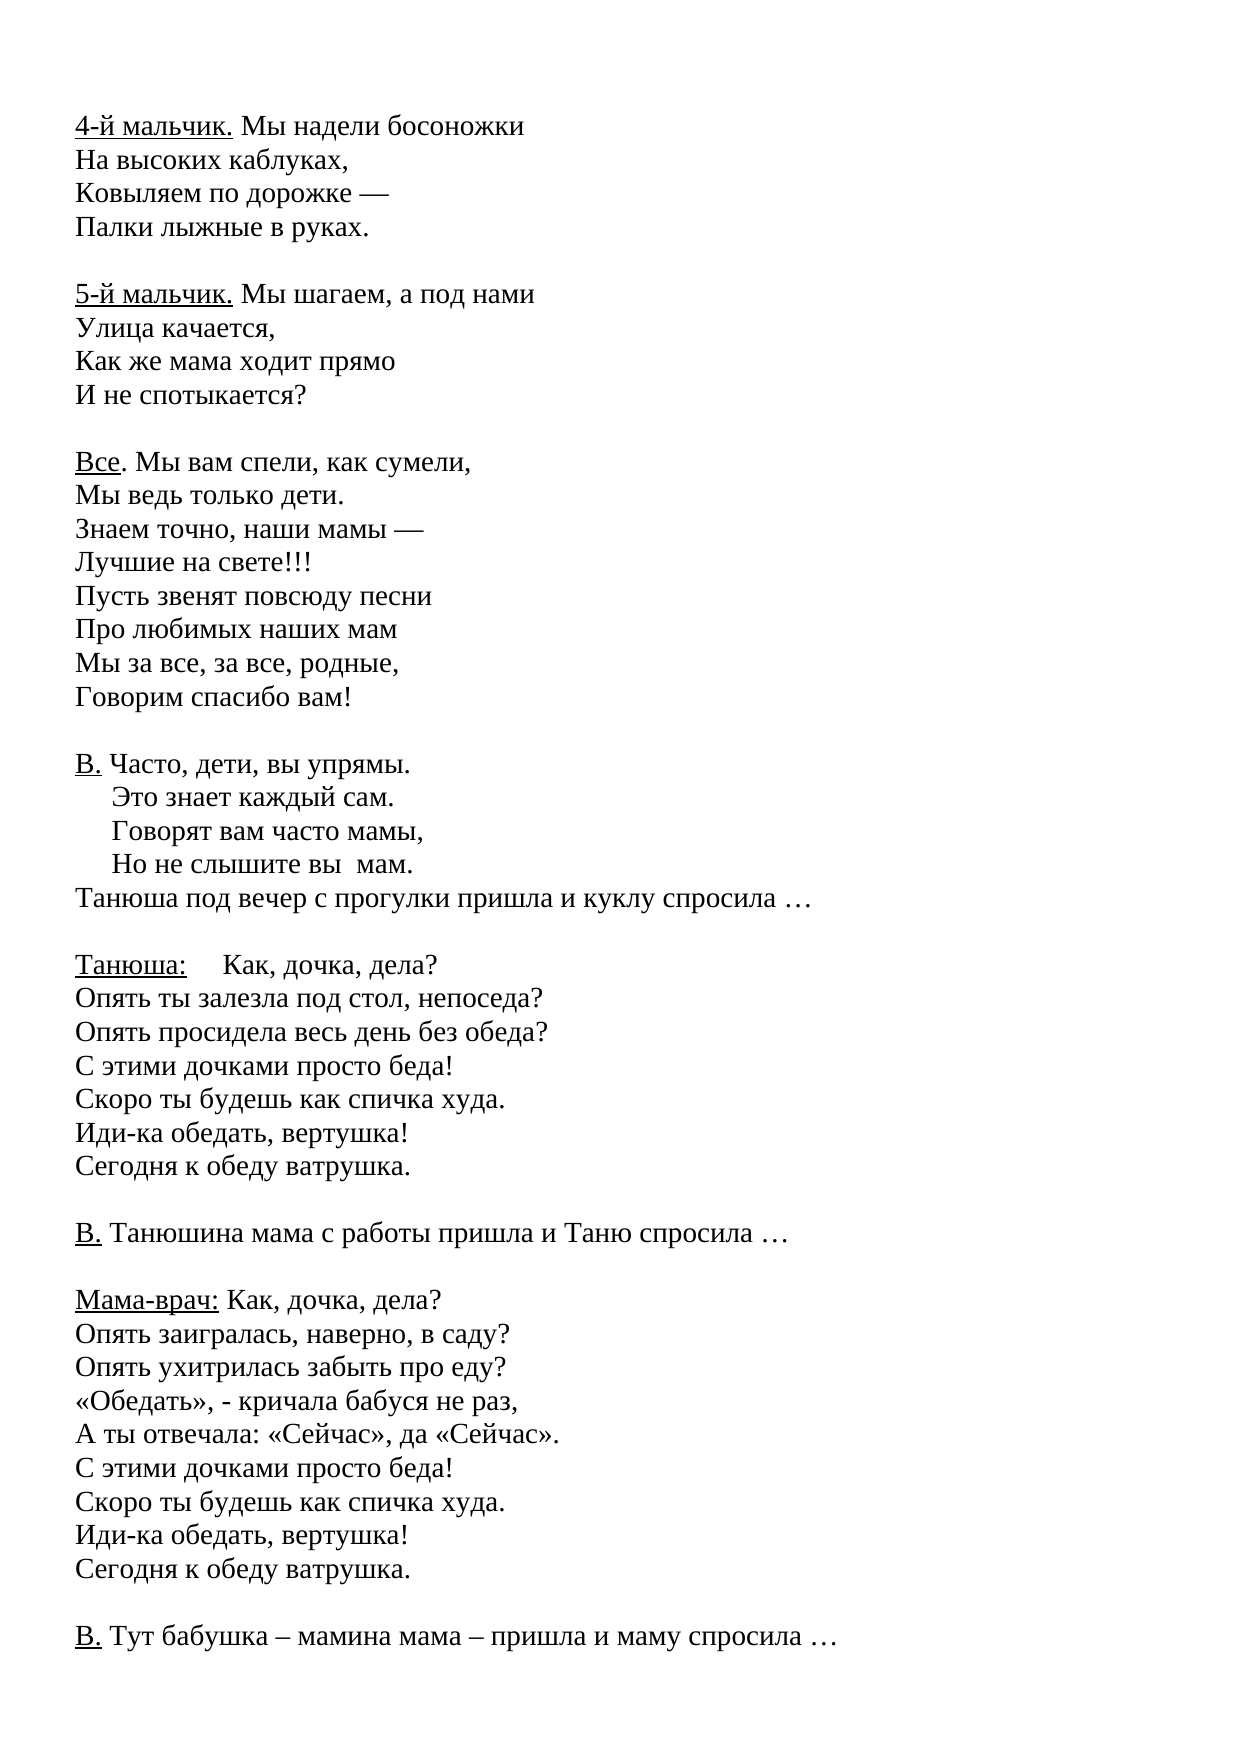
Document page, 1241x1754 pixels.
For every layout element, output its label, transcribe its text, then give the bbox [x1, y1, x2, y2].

text Про любимых наших мам [75, 612, 1165, 645]
text Мама-врач: Как, дочка, дела? [75, 1282, 1165, 1316]
text Это знает каждый сам. [75, 779, 1165, 813]
text Мы ведь только дети. [75, 477, 1165, 511]
text Иди-ка обедать, вертушка! [75, 1115, 1165, 1148]
text Опять ухитрилась забыть про еду? [75, 1349, 1165, 1383]
text Улица качается, [75, 310, 1165, 343]
text Говорят вам часто мамы, [75, 813, 1165, 846]
text Ковыляем по дорожке — [75, 176, 1165, 209]
text Опять заигралась, наверно, в саду? [75, 1316, 1165, 1349]
text Как же мама ходит прямо [75, 343, 1165, 377]
text Иди-ка обедать, вертушка! [75, 1517, 1165, 1551]
text С этими дочками просто беда! [75, 1048, 1165, 1081]
text Палки лыжные в руках. [75, 209, 1165, 243]
text В. Тут бабушка – мамина мама – пришла и маму спросила … [75, 1618, 1165, 1651]
text Все. Мы вам спели, как сумели, [75, 444, 1165, 477]
text Опять ты залезла под стол, непоседа? [75, 981, 1165, 1014]
text Танюша: Как, дочка, дела? [75, 947, 1165, 981]
text Пусть звенят повсюду песни [75, 578, 1165, 612]
text Знаем точно, наши мамы — [75, 511, 1165, 544]
text Но не слышите вы мам. [75, 846, 1165, 880]
text Сегодня к обеду ватрушка. [75, 1148, 1165, 1182]
text В. Танюшина мама с работы пришла и Таню спросила … [75, 1215, 1165, 1249]
text Мы за все, за все, родные, [75, 645, 1165, 679]
text На высоких каблуках, [75, 142, 1165, 176]
text Опять просидела весь день без обеда? [75, 1014, 1165, 1048]
text С этими дочками просто беда! [75, 1450, 1165, 1484]
text В. Часто, дети, вы упрямы. [75, 746, 1165, 779]
text Говорим спасибо вам! [75, 679, 1165, 712]
text 5-й мальчик. Мы шагаем, а под нами [75, 276, 1165, 310]
text 4-й мальчик. Мы надели босоножки [75, 108, 1165, 142]
text Танюша под вечер с прогулки пришла и куклу спросила … [75, 880, 1165, 913]
text Сегодня к обеду ватрушка. [75, 1551, 1165, 1584]
text Лучшие на свете!!! [75, 544, 1165, 578]
text А ты отвечала: «Сейчас», да «Сейчас». [75, 1417, 1165, 1450]
text И не спотыкается? [75, 377, 1165, 410]
text Скоро ты будешь как спичка худа. [75, 1081, 1165, 1115]
text «Обедать», - кричала бабуся не раз, [75, 1383, 1165, 1417]
text Скоро ты будешь как спичка худа. [75, 1484, 1165, 1517]
